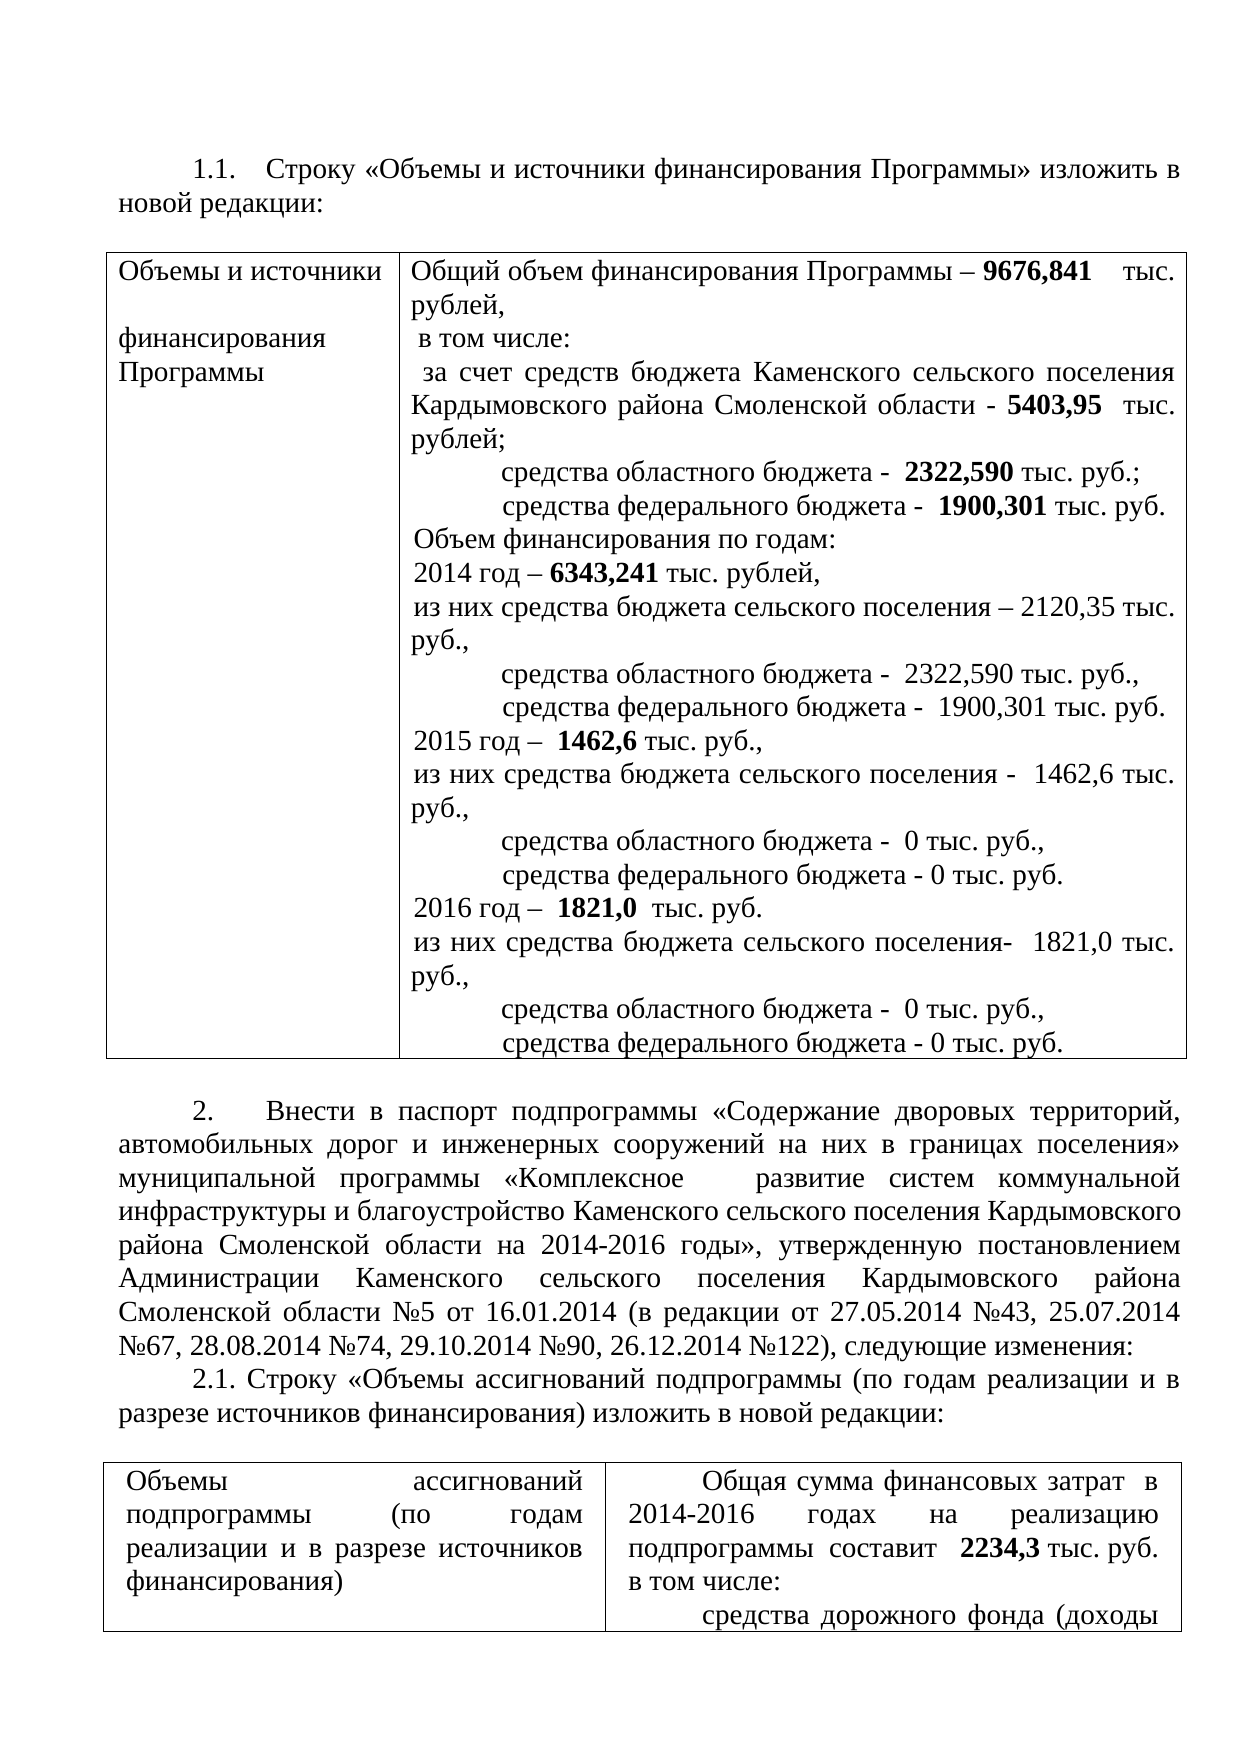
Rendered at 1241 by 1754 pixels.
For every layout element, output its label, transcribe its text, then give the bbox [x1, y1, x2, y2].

list Внести в паспорт подпрограммы «Содержание дворовых территорий, автомобильных дорог и инженерных сооружений на них в границах поселения» муниципальной программы «Комплексное развитие систем коммунальной инфраструктуры и благоустройство Каменского сельского поселения Кардымовского района Смоленской области на 2014-2016 годы», утвержденную постановлением Администрации Каменского сельского поселения Кардымовского района Смоленской области №5 от 16.01.2014 (в редакции от 27.05.2014 №43, 25.07.2014 №67, 28.08.2014 №74, 29.10.2014 №90, 26.12.2014 №122), следующие изменения: [118, 1093, 1181, 1361]
table_header [606, 1463, 1181, 1631]
table_header Объемы и источники финансирования Программы [107, 253, 399, 1058]
list 2.1. Строку «Объемы ассигнований подпрограммы (по годам реализации и в разрезе источников финансирования) изложить в новой редакции: [118, 1361, 1181, 1428]
table_header Общий объем финансирования Программы – 9676,841 тыс. рублей, в том числе: за счет средств бюджета Каменского сельского поселения Кардымовского района Смоленской области - 5403,95 тыс. рублей; средства областного бюджета - 2322,590 тыс. руб.; средства федерального бюджета - 1900,301 тыс. руб. Объем финансирования по годам: 2014 год – 6343,241 тыс. рублей, из них средства бюджета сельского поселения – 2120,35 тыс. руб., средства областного бюджета - 2322,590 тыс. руб., средства федерального бюджета - 1900,301 тыс. руб. 2015 год – 1462,6 тыс. руб., из них средства бюджета сельского поселения - 1462,6 тыс. руб., средства областного бюджета - 0 тыс. руб., средства федерального бюджета - 0 тыс. руб. 2016 год – 1821,0 тыс. руб. из них средства бюджета сельского поселения- 1821,0 тыс. руб., средства областного бюджета - 0 тыс. руб., средства федерального бюджета - 0 тыс. руб. [400, 253, 1186, 1058]
list Строку «Объемы и источники финансирования Программы» изложить в новой редакции: [118, 152, 1181, 219]
table_header [104, 1463, 605, 1631]
